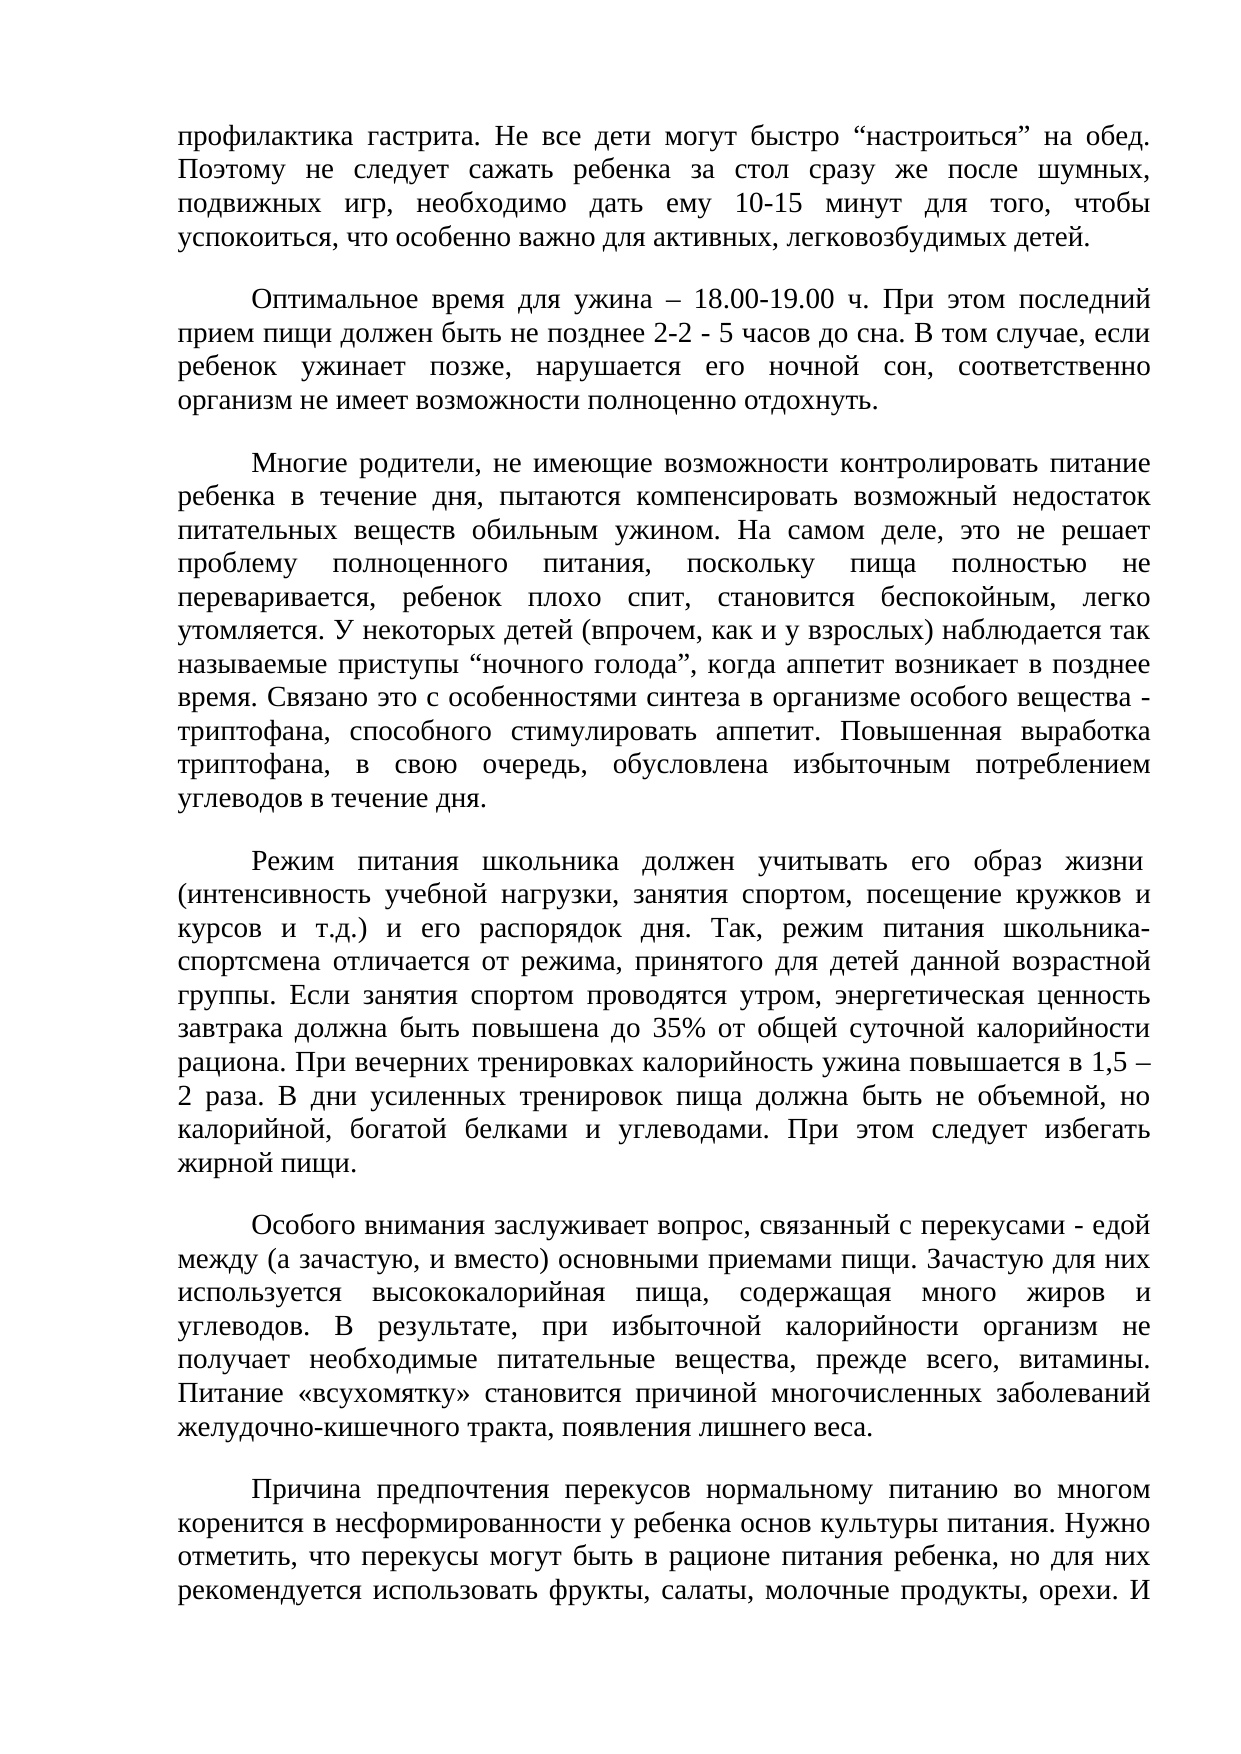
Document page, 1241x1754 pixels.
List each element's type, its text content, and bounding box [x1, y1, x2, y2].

text Режим питания школьника должен учитывать его образ жизни (интенсивность учебной нагрузки, занятия спортом, посещение кружков и курсов и т.д.) и его распорядок дня. Так, режим питания школьника-спортсмена отличается от режима, принятого для детей данной возрастной группы. Если занятия спортом проводятся утром, энергетическая ценность завтрака должна быть повышена до 35% от общей суточной калорийности рациона. При вечерних тренировках калорийность ужина повышается в 1,5 – 2 раза. В дни усиленных тренировок пища должна быть не объемной, но калорийной, богатой белками и углеводами. При этом следует избегать жирной пищи. [177, 843, 1152, 1178]
text Многие родители, не имеющие возможности контролировать питание ребенка в течение дня, пытаются компенсировать возможный недостаток питательных веществ обильным ужином. На самом деле, это не решает проблему полноценного питания, поскольку пища полностью не переваривается, ребенок плохо спит, становится беспокойным, легко утомляется. У некоторых детей (впрочем, как и у взрослых) наблюдается так называемые приступы “ночного голода”, когда аппетит возникает в позднее время. Связано это с особенностями синтеза в организме особого вещества - триптофана, способного стимулировать аппетит. Повышенная выработка триптофана, в свою очередь, обусловлена избыточным потреблением углеводов в течение дня. [177, 445, 1152, 814]
text Оптимальное время для ужина – 18.00-19.00 ч. При этом последний прием пищи должен быть не позднее 2-2 - 5 часов до сна. В том случае, если ребенок ужинает позже, нарушается его ночной сон, соответственно организм не имеет возможности полноценно отдохнуть. [177, 281, 1152, 416]
text Особого внимания заслуживает вопрос, связанный с перекусами - едой между (а зачастую, и вместо) основными приемами пищи. Зачастую для них используется высококалорийная пища, содержащая много жиров и углеводов. В результате, при избыточной калорийности организм не получает необходимые питательные вещества, прежде всего, витамины. Питание «всухомятку» становится причиной многочисленных заболеваний желудочно-кишечного тракта, появления лишнего веса. [177, 1207, 1152, 1442]
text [177, 118, 1152, 252]
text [177, 1471, 1152, 1606]
